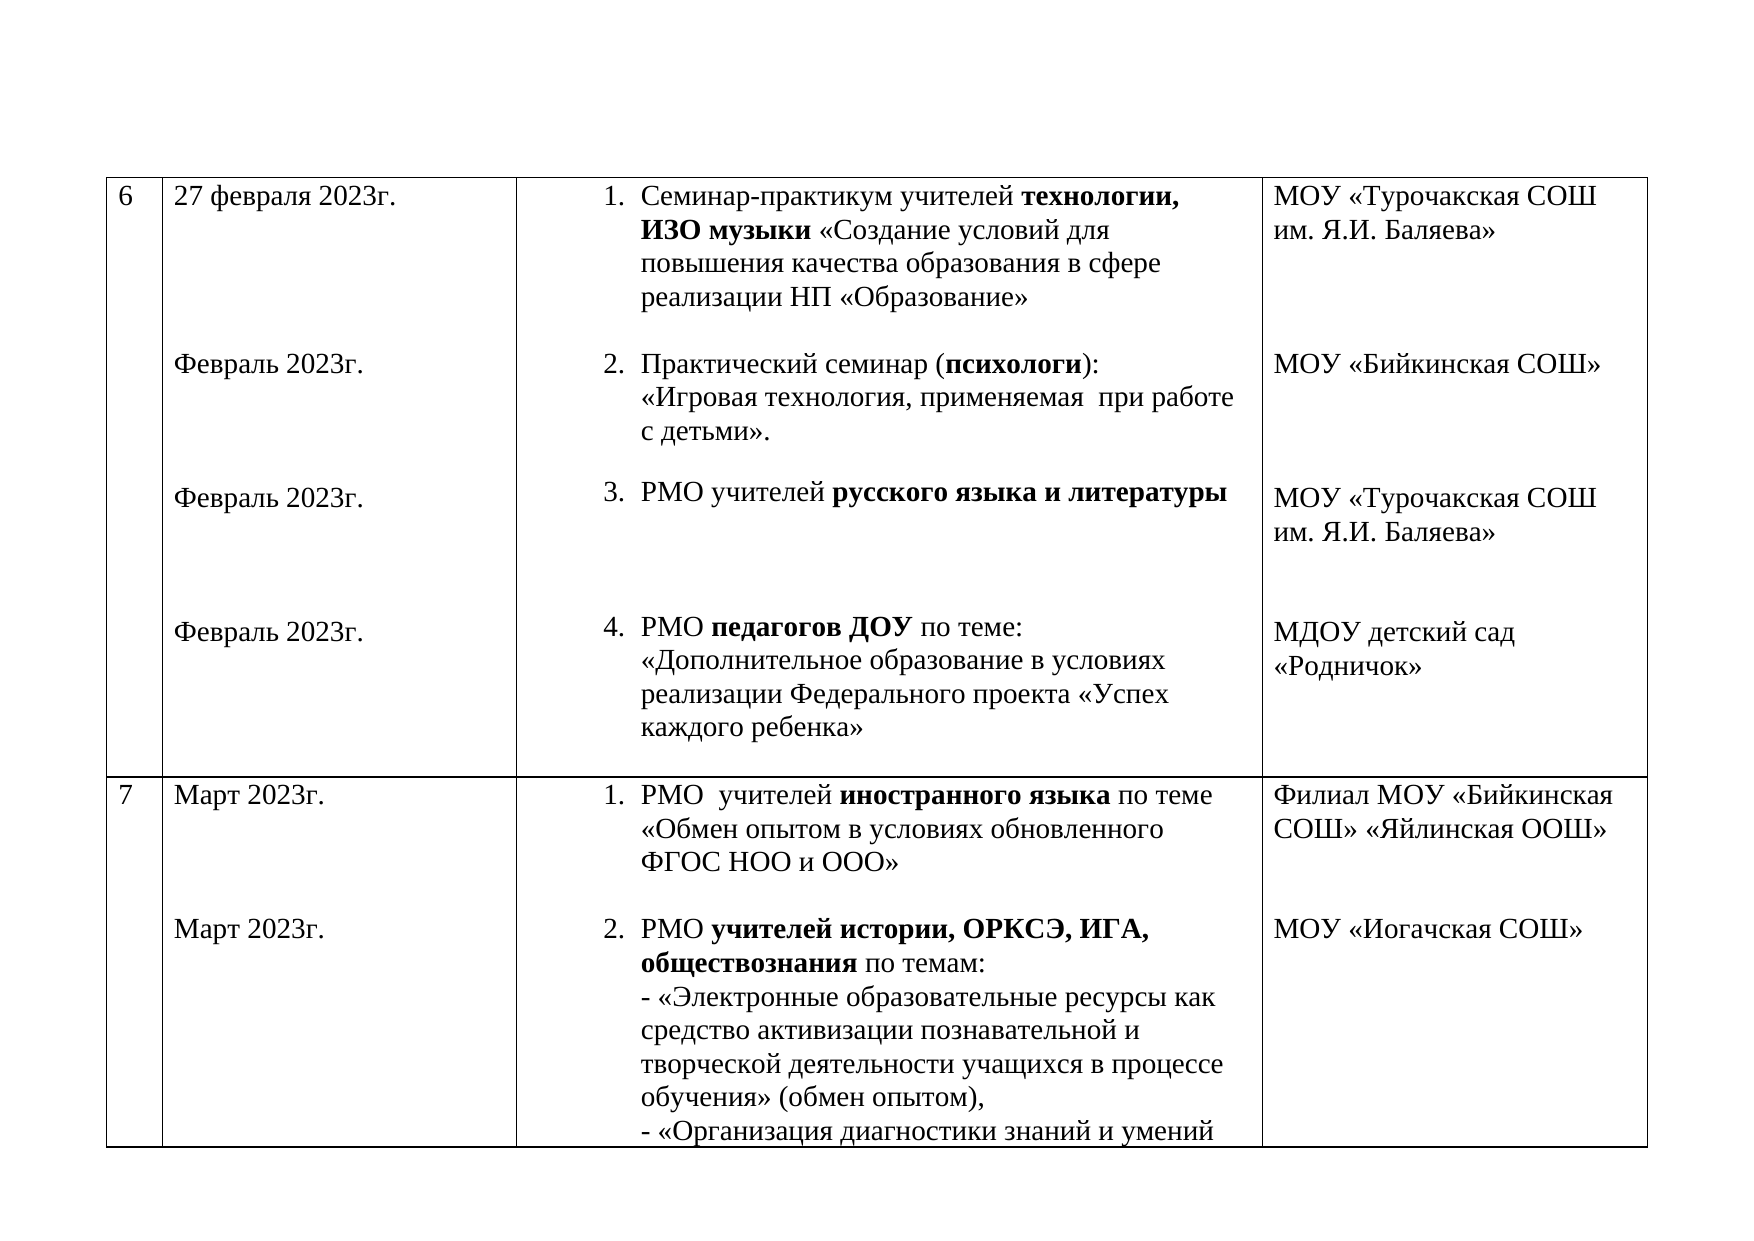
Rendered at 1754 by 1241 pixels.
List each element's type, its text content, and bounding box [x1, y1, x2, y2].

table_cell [517, 778, 1262, 1146]
table_cell 27 февраля 2023г. Февраль 2023г. Февраль 2023г. Февраль 2023г. [163, 178, 516, 776]
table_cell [163, 778, 516, 1146]
table_cell МОУ «Турочакская СОШ им. Я.И. Баляева» МОУ «Бийкинская СОШ» МОУ «Турочакская СОШ им. Я.И. Баляева» МДОУ детский сад «Родничок» [1263, 178, 1647, 776]
table_cell 6 [107, 178, 162, 776]
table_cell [1263, 778, 1647, 1146]
table_cell Семинар-практикум учителей технологии, ИЗО музыки «Создание условий для повышения качества образования в сфере реализации НП «Образование» Практический семинар (психологи): «Игровая технология, применяемая при работе с детьми». РМО учителей русского языка и литературы РМО педагогов ДОУ по теме: «Дополнительное образование в условиях реализации Федерального проекта «Успех каждого ребенка» [517, 178, 1262, 776]
table_cell 7 [107, 778, 162, 1146]
